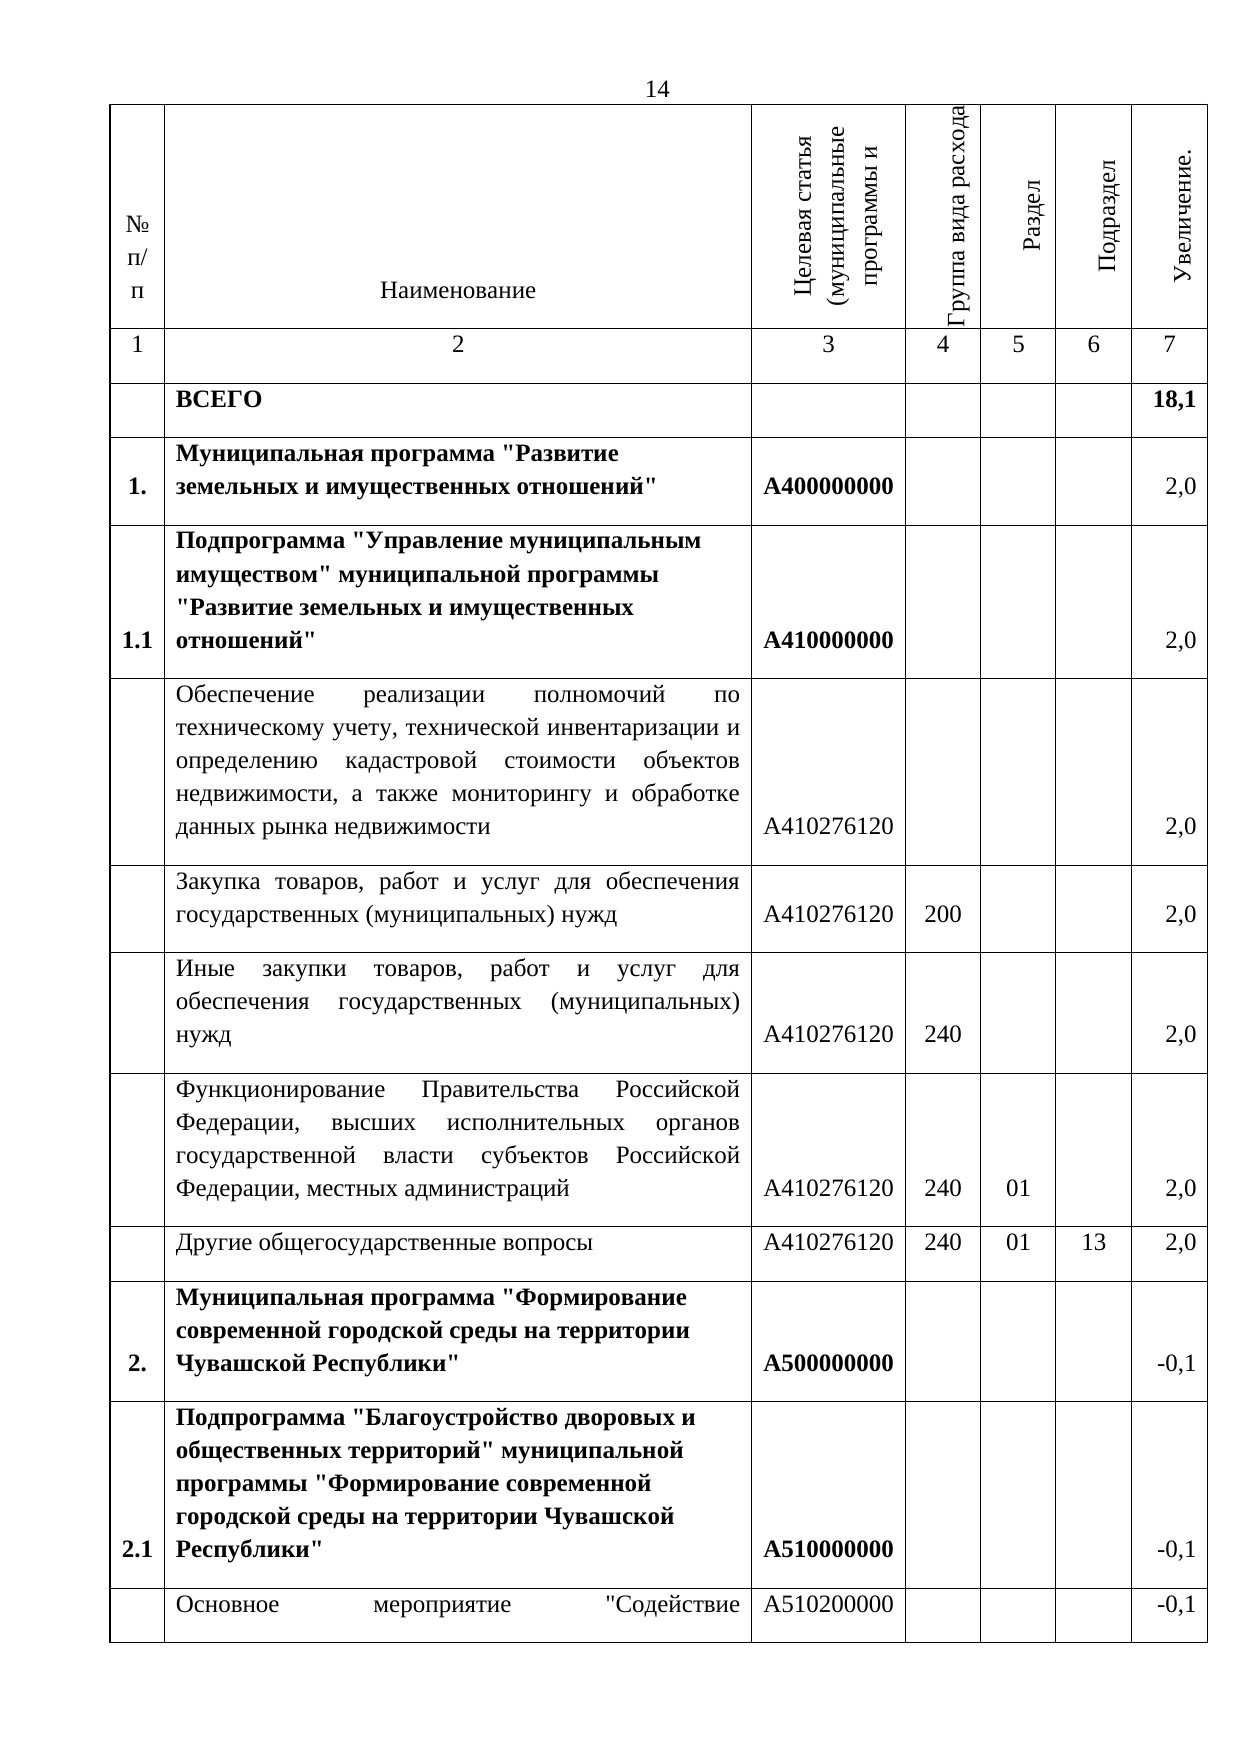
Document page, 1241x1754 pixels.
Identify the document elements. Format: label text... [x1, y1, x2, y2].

table_cell [111, 679, 164, 865]
table_cell Обеспечение реализации полномочий по техническому учету, технической инвентаризации и определению кадастровой стоимости объектов недвижимости, а также мониторингу и обработке данных рынка недвижимости [165, 679, 751, 865]
table_cell [111, 384, 164, 437]
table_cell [165, 1589, 751, 1642]
table_cell Подпрограмма "Благоустройство дворовых и общественных территорий" муниципальной программы "Формирование современной городской среды на территории Чувашской Республики" [165, 1402, 751, 1588]
table_cell 2,0 [1132, 526, 1207, 678]
table_cell 1.1 [111, 526, 164, 678]
table_cell А410276120 [752, 866, 905, 952]
table_cell 2. [111, 1282, 164, 1401]
table_cell Муниципальная программа "Развитие земельных и имущественных отношений" [165, 438, 751, 524]
table_cell [981, 1282, 1055, 1401]
table_cell Иные закупки товаров, работ и услуг для обеспечения государственных (муниципальных) нужд [165, 953, 751, 1073]
table_cell 2,0 [1132, 679, 1207, 865]
table_cell 13 [1056, 1227, 1131, 1281]
table_cell Закупка товаров, работ и услуг для обеспечения государственных (муниципальных) нужд [165, 866, 751, 952]
table_cell [111, 866, 164, 952]
table_cell [1056, 438, 1131, 524]
table_cell Муниципальная программа "Формирование современной городской среды на территории Чувашской Республики" [165, 1282, 751, 1401]
table_cell -0,1 [1132, 1282, 1207, 1401]
table_cell [981, 1402, 1055, 1588]
table_cell [981, 1589, 1055, 1642]
table_cell [752, 384, 905, 437]
table_cell Другие общегосударственные вопросы [165, 1227, 751, 1281]
table_cell Подпрограмма "Управление муниципальным имуществом" муниципальной программы "Развитие земельных и имущественных отношений" [165, 526, 751, 678]
table_cell 2,0 [1132, 866, 1207, 952]
table_cell [906, 679, 980, 865]
table_cell [981, 526, 1055, 678]
table_cell [1056, 1282, 1131, 1401]
table_cell [1056, 953, 1131, 1073]
table_cell [1056, 679, 1131, 865]
table_cell 2,0 [1132, 953, 1207, 1073]
table_cell [981, 384, 1055, 437]
table_cell [111, 1074, 164, 1226]
table_cell 2,0 [1132, 1227, 1207, 1281]
table_cell [981, 953, 1055, 1073]
table_cell Группа вида расхода [906, 105, 980, 328]
table_cell А410000000 [752, 526, 905, 678]
table_cell [906, 1282, 980, 1401]
table_cell Целевая статья (муниципальные программы и непрограммные направления деятельности) [752, 105, 905, 328]
table_cell [1056, 1074, 1131, 1226]
table_cell [981, 438, 1055, 524]
table_cell 2.1 [111, 1402, 164, 1588]
table_cell А410276120 [752, 1227, 905, 1281]
table_cell 01 [981, 1227, 1055, 1281]
table_cell -0,1 [1132, 1402, 1207, 1588]
table_cell ВСЕГО [165, 384, 751, 437]
table_cell Подраздел [1056, 105, 1131, 328]
table_cell [906, 1402, 980, 1588]
table_cell А410276120 [752, 953, 905, 1073]
table_cell 240 [906, 1227, 980, 1281]
table_cell А510200000 [752, 1589, 905, 1642]
table_cell [906, 384, 980, 437]
table_cell А510000000 [752, 1402, 905, 1588]
table_cell 240 [906, 953, 980, 1073]
table_cell [906, 1589, 980, 1642]
table_cell Функционирование Правительства Российской Федерации, высших исполнительных органов государственной власти субъектов Российской Федерации, местных администраций [165, 1074, 751, 1226]
table_cell 7 [1132, 329, 1207, 383]
table_cell [111, 1589, 164, 1642]
table_cell Увеличение. Уменьшение (+,-) (тыс. рублей) [1132, 105, 1207, 328]
table_cell 5 [981, 329, 1055, 383]
table_cell [1056, 1589, 1131, 1642]
table_cell [1056, 866, 1131, 952]
table_cell А410276120 [752, 1074, 905, 1226]
table_cell А410276120 [752, 679, 905, 865]
table_cell 200 [906, 866, 980, 952]
table_cell [111, 1227, 164, 1281]
table_cell 1 [111, 329, 164, 383]
table_cell [1056, 526, 1131, 678]
table_cell [1056, 384, 1131, 437]
table_cell 2,0 [1132, 1074, 1207, 1226]
table_cell 01 [981, 1074, 1055, 1226]
table_cell 6 [1056, 329, 1131, 383]
table_cell [111, 953, 164, 1073]
table_cell 1. [111, 438, 164, 524]
table_cell 18,1 [1132, 384, 1207, 437]
table_cell А500000000 [752, 1282, 905, 1401]
table_cell Раздел [981, 105, 1055, 328]
table_cell А400000000 [752, 438, 905, 524]
table_cell [981, 866, 1055, 952]
table_cell 2 [165, 329, 751, 383]
table_cell [906, 438, 980, 524]
table_cell 4 [906, 329, 980, 383]
table_cell -0,1 [1132, 1589, 1207, 1642]
table_cell 240 [906, 1074, 980, 1226]
table_cell [1056, 1402, 1131, 1588]
table_cell 3 [752, 329, 905, 383]
table_cell 2,0 [1132, 438, 1207, 524]
table_cell [981, 679, 1055, 865]
table_cell Наименование [165, 105, 751, 328]
table_cell [906, 526, 980, 678]
table_cell № п/п [111, 105, 164, 328]
